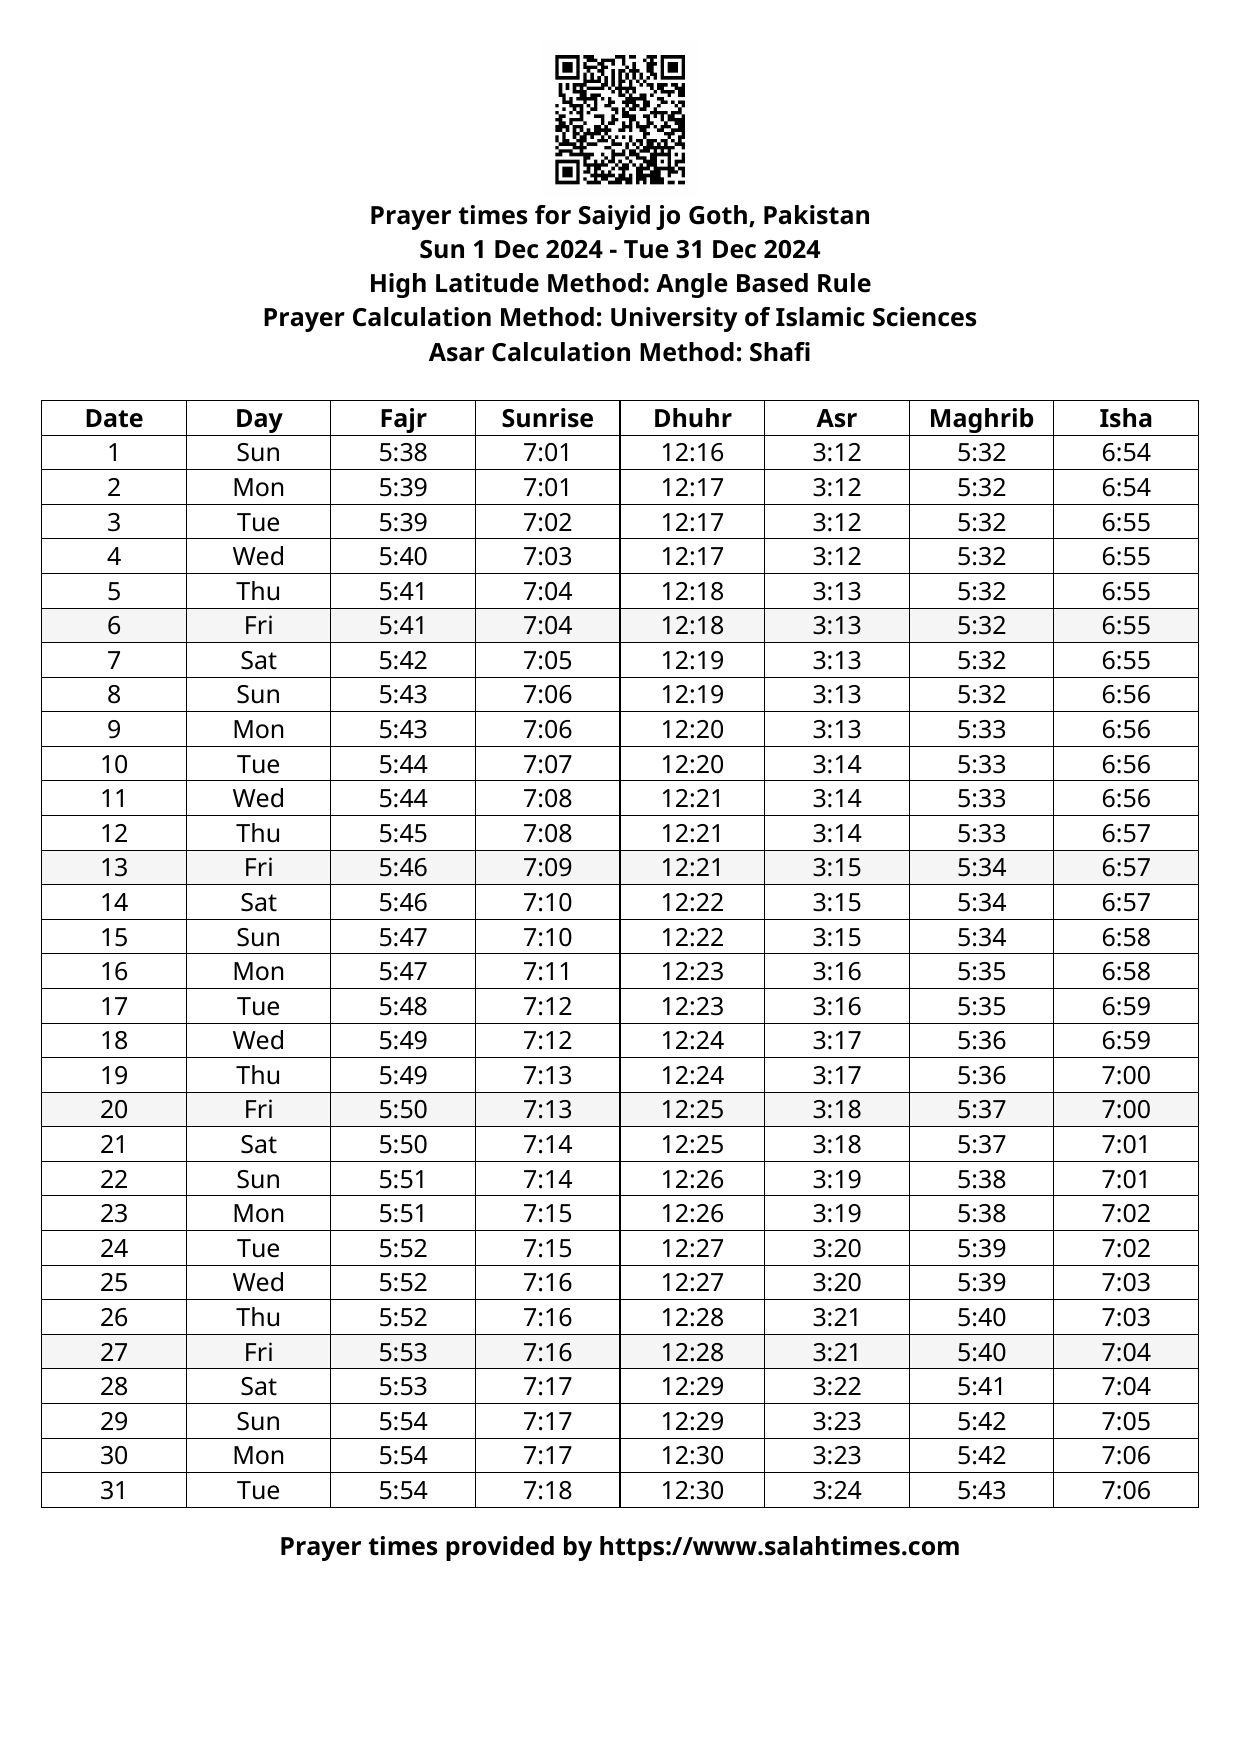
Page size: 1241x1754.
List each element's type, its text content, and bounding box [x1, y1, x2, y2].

table_cell 28 [42, 1369, 186, 1403]
table_cell 5:39 [910, 1231, 1053, 1264]
table_cell 5:54 [331, 1404, 475, 1437]
table_cell 1 [42, 436, 186, 469]
table_cell 12:21 [621, 851, 764, 884]
table_cell 5:39 [331, 505, 475, 538]
table_cell 5:44 [331, 747, 475, 780]
table_cell Fri [187, 1093, 330, 1126]
table_header Date [42, 401, 186, 434]
table_header Dhuhr [621, 401, 764, 434]
table_cell Thu [187, 1058, 330, 1092]
table_cell 5:40 [910, 1300, 1053, 1334]
table_cell 12:29 [621, 1404, 764, 1437]
table_cell 3:12 [765, 436, 909, 469]
table_cell 5:50 [331, 1127, 475, 1161]
table_cell 7:17 [476, 1404, 619, 1437]
table_cell 3:24 [765, 1473, 909, 1507]
table_cell 6:59 [1054, 1024, 1198, 1057]
table_cell 3:23 [765, 1439, 909, 1472]
table_cell 5:34 [910, 885, 1053, 919]
table_cell 5:35 [910, 954, 1053, 988]
table_cell Mon [187, 954, 330, 988]
table_cell 23 [42, 1196, 186, 1230]
table_cell 7:17 [476, 1369, 619, 1403]
table_cell Thu [187, 816, 330, 849]
table_cell 7:04 [1054, 1369, 1198, 1403]
table_cell 3:18 [765, 1127, 909, 1161]
table_cell 5:32 [910, 643, 1053, 677]
table_cell 5:39 [331, 470, 475, 504]
table_cell 6:58 [1054, 920, 1198, 953]
table_cell 7:03 [1054, 1300, 1198, 1334]
table_cell 7:17 [476, 1439, 619, 1472]
table_cell 5:38 [331, 436, 475, 469]
table_cell Sat [187, 1369, 330, 1403]
table_cell 7:12 [476, 989, 619, 1022]
table_cell 5:42 [910, 1404, 1053, 1437]
table_cell Sun [187, 1162, 330, 1195]
table_cell 16 [42, 954, 186, 988]
table_cell 5:47 [331, 954, 475, 988]
table_cell 5:38 [910, 1162, 1053, 1195]
table_cell 5:44 [331, 781, 475, 815]
text High Latitude Method: Angle Based Rule [42, 266, 1198, 300]
table_cell 5:48 [331, 989, 475, 1022]
table_cell 5:47 [331, 920, 475, 953]
table_cell Thu [187, 574, 330, 607]
table_cell 7:09 [476, 851, 619, 884]
table_cell 6:56 [1054, 712, 1198, 746]
table_cell Fri [187, 851, 330, 884]
table_cell 3:17 [765, 1024, 909, 1057]
text Prayer times provided by https://www.salahtimes.com [42, 1528, 1198, 1563]
table_cell 6:56 [1054, 747, 1198, 780]
table_cell 5:52 [331, 1300, 475, 1334]
table_cell 7:00 [1054, 1058, 1198, 1092]
table_cell 3:15 [765, 920, 909, 953]
table_header Asr [765, 401, 909, 434]
table_cell 7:02 [1054, 1231, 1198, 1264]
table_cell 12 [42, 816, 186, 849]
table_cell 31 [42, 1473, 186, 1507]
table_cell 5:35 [910, 989, 1053, 1022]
table_cell 5 [42, 574, 186, 607]
table_cell 7:08 [476, 816, 619, 849]
table_cell Wed [187, 781, 330, 815]
table_cell 7:12 [476, 1024, 619, 1057]
table_cell 5:32 [910, 609, 1053, 642]
table_cell 3:15 [765, 851, 909, 884]
table_cell 3:22 [765, 1369, 909, 1403]
table_cell 6:57 [1054, 816, 1198, 849]
table_cell 12:26 [621, 1196, 764, 1230]
table_cell 6 [42, 609, 186, 642]
table_cell 12:25 [621, 1127, 764, 1161]
table_cell 5:41 [331, 574, 475, 607]
table_cell 3:12 [765, 505, 909, 538]
picture [542, 41, 699, 198]
table_cell 3:13 [765, 678, 909, 711]
table_cell 3:13 [765, 609, 909, 642]
table_cell 12:21 [621, 816, 764, 849]
table_cell 5:36 [910, 1058, 1053, 1092]
table_cell 3:23 [765, 1404, 909, 1437]
table_cell 6:55 [1054, 609, 1198, 642]
table_cell 5:40 [910, 1335, 1053, 1368]
table_cell 5:54 [331, 1473, 475, 1507]
table_cell 7:06 [1054, 1473, 1198, 1507]
table_cell 7:10 [476, 885, 619, 919]
table_cell 5:43 [331, 678, 475, 711]
table_cell 12:16 [621, 436, 764, 469]
table_cell 3:20 [765, 1266, 909, 1299]
table_cell Mon [187, 1439, 330, 1472]
table_cell 5:43 [331, 712, 475, 746]
table_cell 12:30 [621, 1439, 764, 1472]
table_cell 12:20 [621, 712, 764, 746]
table_cell Wed [187, 539, 330, 573]
table_cell 5:33 [910, 816, 1053, 849]
table_cell 12:17 [621, 470, 764, 504]
table_cell 7 [42, 643, 186, 677]
table_cell 5:34 [910, 920, 1053, 953]
table_cell 5:41 [910, 1369, 1053, 1403]
table_cell 5:52 [331, 1266, 475, 1299]
table_cell 7:10 [476, 920, 619, 953]
table_header Maghrib [910, 401, 1053, 434]
table_cell 6:54 [1054, 470, 1198, 504]
table_cell 3:13 [765, 574, 909, 607]
table_cell 12:18 [621, 574, 764, 607]
table_cell 12:19 [621, 678, 764, 711]
table_cell 7:13 [476, 1093, 619, 1126]
table_cell Fri [187, 1335, 330, 1368]
table_cell 5:32 [910, 574, 1053, 607]
table_cell 12:22 [621, 920, 764, 953]
table_cell 14 [42, 885, 186, 919]
table_cell 11 [42, 781, 186, 815]
table_cell 7:16 [476, 1300, 619, 1334]
table_header Isha [1054, 401, 1198, 434]
table_header Sunrise [476, 401, 619, 434]
table_cell 26 [42, 1300, 186, 1334]
table_cell 18 [42, 1024, 186, 1057]
table_cell 25 [42, 1266, 186, 1299]
table_cell 12:24 [621, 1024, 764, 1057]
table_cell Wed [187, 1266, 330, 1299]
table_cell 5:32 [910, 470, 1053, 504]
table_cell 12:17 [621, 505, 764, 538]
table_cell 4 [42, 539, 186, 573]
table_cell 7:05 [476, 643, 619, 677]
table_cell 7:14 [476, 1127, 619, 1161]
table_cell Mon [187, 712, 330, 746]
table_cell Mon [187, 470, 330, 504]
table_cell 3:13 [765, 712, 909, 746]
table_cell 5:54 [331, 1439, 475, 1472]
text Prayer Calculation Method: University of Islamic Sciences [42, 300, 1198, 334]
table_cell Fri [187, 609, 330, 642]
table_cell 5:53 [331, 1369, 475, 1403]
table_cell 27 [42, 1335, 186, 1368]
table_cell Sun [187, 678, 330, 711]
table_cell 3 [42, 505, 186, 538]
table_cell 22 [42, 1162, 186, 1195]
table_cell 6:55 [1054, 539, 1198, 573]
table_cell Mon [187, 1196, 330, 1230]
table_cell 7:01 [1054, 1162, 1198, 1195]
table_cell 12:19 [621, 643, 764, 677]
table_cell 7:01 [476, 470, 619, 504]
table_cell 5:46 [331, 851, 475, 884]
table_cell 7:04 [476, 574, 619, 607]
table_cell 5:50 [331, 1093, 475, 1126]
table_cell 30 [42, 1439, 186, 1472]
table_cell 10 [42, 747, 186, 780]
table_cell 8 [42, 678, 186, 711]
table_cell 7:04 [1054, 1335, 1198, 1368]
table_cell 5:42 [910, 1439, 1053, 1472]
table_cell 3:17 [765, 1058, 909, 1092]
table_cell 12:27 [621, 1266, 764, 1299]
table_cell 3:14 [765, 747, 909, 780]
table_cell 5:51 [331, 1196, 475, 1230]
table_cell Tue [187, 505, 330, 538]
table_cell 5:32 [910, 436, 1053, 469]
table_cell 5:32 [910, 505, 1053, 538]
table_cell Sun [187, 1404, 330, 1437]
table_cell 12:28 [621, 1335, 764, 1368]
table_cell 24 [42, 1231, 186, 1264]
table_cell 12:18 [621, 609, 764, 642]
table_cell 5:33 [910, 747, 1053, 780]
table_cell 5:34 [910, 851, 1053, 884]
table_cell 12:28 [621, 1300, 764, 1334]
table_cell 5:38 [910, 1196, 1053, 1230]
table_cell 12:26 [621, 1162, 764, 1195]
table_cell 5:46 [331, 885, 475, 919]
table_cell 12:17 [621, 539, 764, 573]
table_cell 5:37 [910, 1093, 1053, 1126]
table_cell 7:05 [1054, 1404, 1198, 1437]
table_cell 7:15 [476, 1196, 619, 1230]
table_cell 17 [42, 989, 186, 1022]
table_cell 6:57 [1054, 851, 1198, 884]
table_cell 21 [42, 1127, 186, 1161]
table_cell 12:22 [621, 885, 764, 919]
table_header Day [187, 401, 330, 434]
table_cell Sat [187, 885, 330, 919]
table_cell 5:49 [331, 1024, 475, 1057]
table_cell 3:20 [765, 1231, 909, 1264]
table_cell 13 [42, 851, 186, 884]
table_cell 12:27 [621, 1231, 764, 1264]
table_cell 6:54 [1054, 436, 1198, 469]
table_cell 3:21 [765, 1300, 909, 1334]
table_cell 7:03 [476, 539, 619, 573]
table_cell 2 [42, 470, 186, 504]
table_cell 5:36 [910, 1024, 1053, 1057]
table_cell Tue [187, 747, 330, 780]
table_cell 5:39 [910, 1266, 1053, 1299]
table_cell 6:55 [1054, 643, 1198, 677]
text Asar Calculation Method: Shafi [42, 334, 1198, 368]
table_cell 7:14 [476, 1162, 619, 1195]
table_cell 7:06 [1054, 1439, 1198, 1472]
table_cell 5:41 [331, 609, 475, 642]
table_cell 5:49 [331, 1058, 475, 1092]
table_cell 7:16 [476, 1266, 619, 1299]
table_cell 3:14 [765, 816, 909, 849]
table_cell 3:16 [765, 954, 909, 988]
table_cell 5:42 [331, 643, 475, 677]
table_cell Tue [187, 989, 330, 1022]
table_cell 5:51 [331, 1162, 475, 1195]
table_cell 7:07 [476, 747, 619, 780]
table_cell 7:06 [476, 712, 619, 746]
table_cell 7:13 [476, 1058, 619, 1092]
table_cell 7:02 [476, 505, 619, 538]
table_cell 3:14 [765, 781, 909, 815]
table_cell 7:11 [476, 954, 619, 988]
table_cell 5:32 [910, 539, 1053, 573]
table_cell 3:13 [765, 643, 909, 677]
table_cell 7:16 [476, 1335, 619, 1368]
table_cell 6:57 [1054, 885, 1198, 919]
table_cell 3:18 [765, 1093, 909, 1126]
table_cell 20 [42, 1093, 186, 1126]
table_cell 3:12 [765, 470, 909, 504]
table_cell 19 [42, 1058, 186, 1092]
table_cell 7:00 [1054, 1093, 1198, 1126]
table_cell 5:53 [331, 1335, 475, 1368]
table_cell 3:21 [765, 1335, 909, 1368]
table_cell 7:18 [476, 1473, 619, 1507]
table_header Fajr [331, 401, 475, 434]
table_cell 7:04 [476, 609, 619, 642]
text Sun 1 Dec 2024 - Tue 31 Dec 2024 [42, 232, 1198, 266]
table_cell 3:16 [765, 989, 909, 1022]
table_cell 12:29 [621, 1369, 764, 1403]
table_cell 7:01 [476, 436, 619, 469]
table_cell Sun [187, 920, 330, 953]
table_cell 3:12 [765, 539, 909, 573]
table_cell 6:55 [1054, 574, 1198, 607]
table_cell 29 [42, 1404, 186, 1437]
table_cell 15 [42, 920, 186, 953]
table_cell 5:33 [910, 781, 1053, 815]
table_cell Thu [187, 1300, 330, 1334]
table_cell 5:43 [910, 1473, 1053, 1507]
table_cell 5:40 [331, 539, 475, 573]
table_cell 12:24 [621, 1058, 764, 1092]
table_cell 6:58 [1054, 954, 1198, 988]
table_cell 12:25 [621, 1093, 764, 1126]
table_cell 6:59 [1054, 989, 1198, 1022]
text Prayer times for Saiyid jo Goth, Pakistan [42, 198, 1198, 232]
table_cell 6:55 [1054, 505, 1198, 538]
table_cell 3:19 [765, 1162, 909, 1195]
table_cell Wed [187, 1024, 330, 1057]
table_cell 12:30 [621, 1473, 764, 1507]
table_cell 12:23 [621, 989, 764, 1022]
table_cell Tue [187, 1473, 330, 1507]
table_cell 9 [42, 712, 186, 746]
table_cell 7:01 [1054, 1127, 1198, 1161]
table_cell 7:15 [476, 1231, 619, 1264]
table_cell Tue [187, 1231, 330, 1264]
table_cell Sat [187, 1127, 330, 1161]
table_cell 7:02 [1054, 1196, 1198, 1230]
table_cell 12:20 [621, 747, 764, 780]
table_cell 5:37 [910, 1127, 1053, 1161]
table_cell 5:52 [331, 1231, 475, 1264]
table_cell 5:32 [910, 678, 1053, 711]
table_cell 6:56 [1054, 781, 1198, 815]
table_cell 5:33 [910, 712, 1053, 746]
table_cell 12:21 [621, 781, 764, 815]
table_cell 3:15 [765, 885, 909, 919]
table_cell Sun [187, 436, 330, 469]
table_cell 7:08 [476, 781, 619, 815]
table_cell 5:45 [331, 816, 475, 849]
table_cell Sat [187, 643, 330, 677]
table_cell 3:19 [765, 1196, 909, 1230]
table_cell 6:56 [1054, 678, 1198, 711]
table_cell 12:23 [621, 954, 764, 988]
table_cell 7:06 [476, 678, 619, 711]
table_cell 7:03 [1054, 1266, 1198, 1299]
